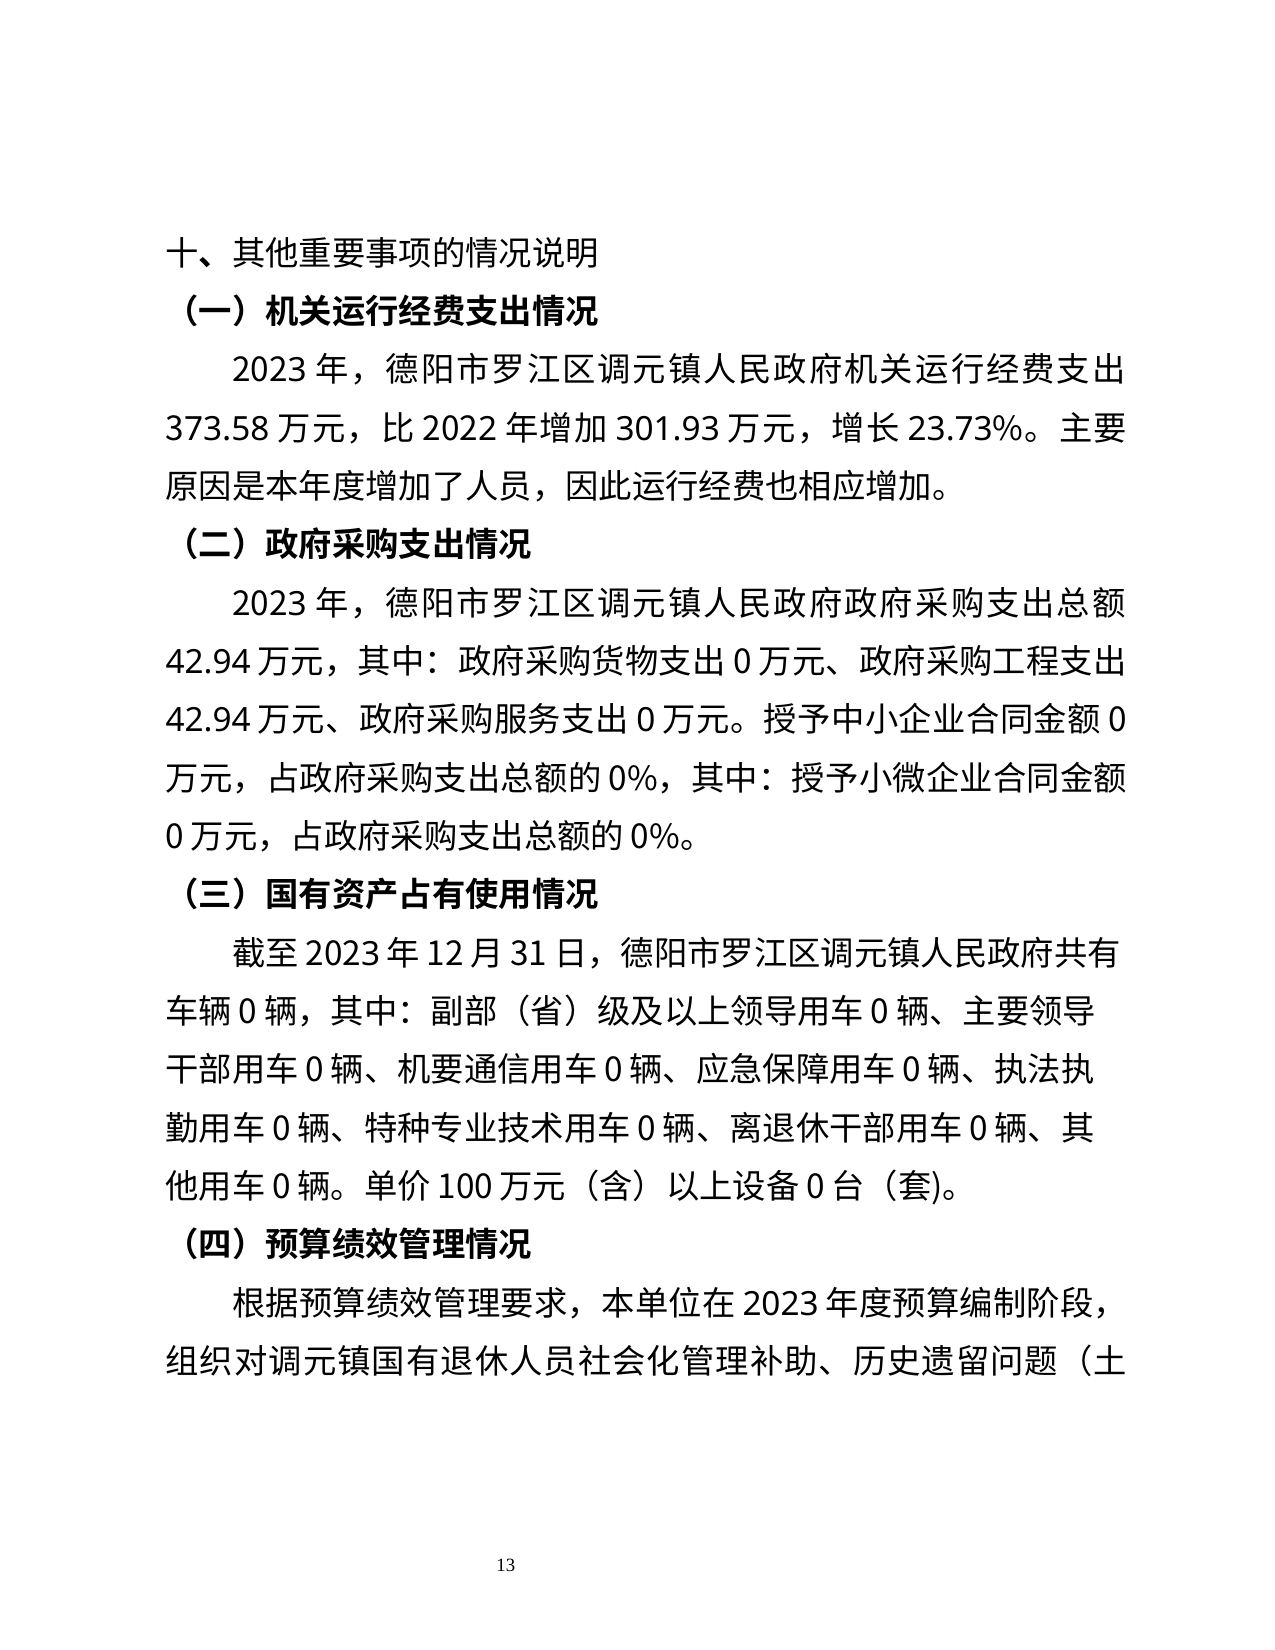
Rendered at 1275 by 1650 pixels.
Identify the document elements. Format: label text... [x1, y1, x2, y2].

text 十、其他重要事项的情况说明 [165, 218, 1127, 277]
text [165, 1268, 1127, 1385]
text 2023年，德阳市罗江区调元镇人民政府机关运行经费支出373.58万元，比2022年增加301.93万元，增长23.73%。主要原因是本年度增加了人员，因此运行经费也相应增加。 [165, 335, 1127, 510]
text （一）机关运行经费支出情况 [165, 277, 1127, 335]
text （二）政府采购支出情况 [165, 510, 1127, 568]
text （三）国有资产占有使用情况 [165, 860, 1127, 918]
text 截至2023年12月31日，德阳市罗江区调元镇人民政府共有车辆0辆，其中：副部（省）级及以上领导用车0辆、主要领导干部用车0辆、机要通信用车0辆、应急保障用车0辆、执法执勤用车0辆、特种专业技术用车0辆、离退休干部用车0辆、其他用车0辆。单价100万元（含）以上设备0台（套)。 [165, 918, 1127, 1210]
text 2023年，德阳市罗江区调元镇人民政府政府采购支出总额42.94万元，其中：政府采购货物支出0万元、政府采购工程支出42.94万元、政府采购服务支出0万元。授予中小企业合同金额0万元，占政府采购支出总额的0%，其中：授予小微企业合同金额0万元，占政府采购支出总额的0%。 [165, 568, 1127, 860]
text （四）预算绩效管理情况 [165, 1210, 1127, 1268]
